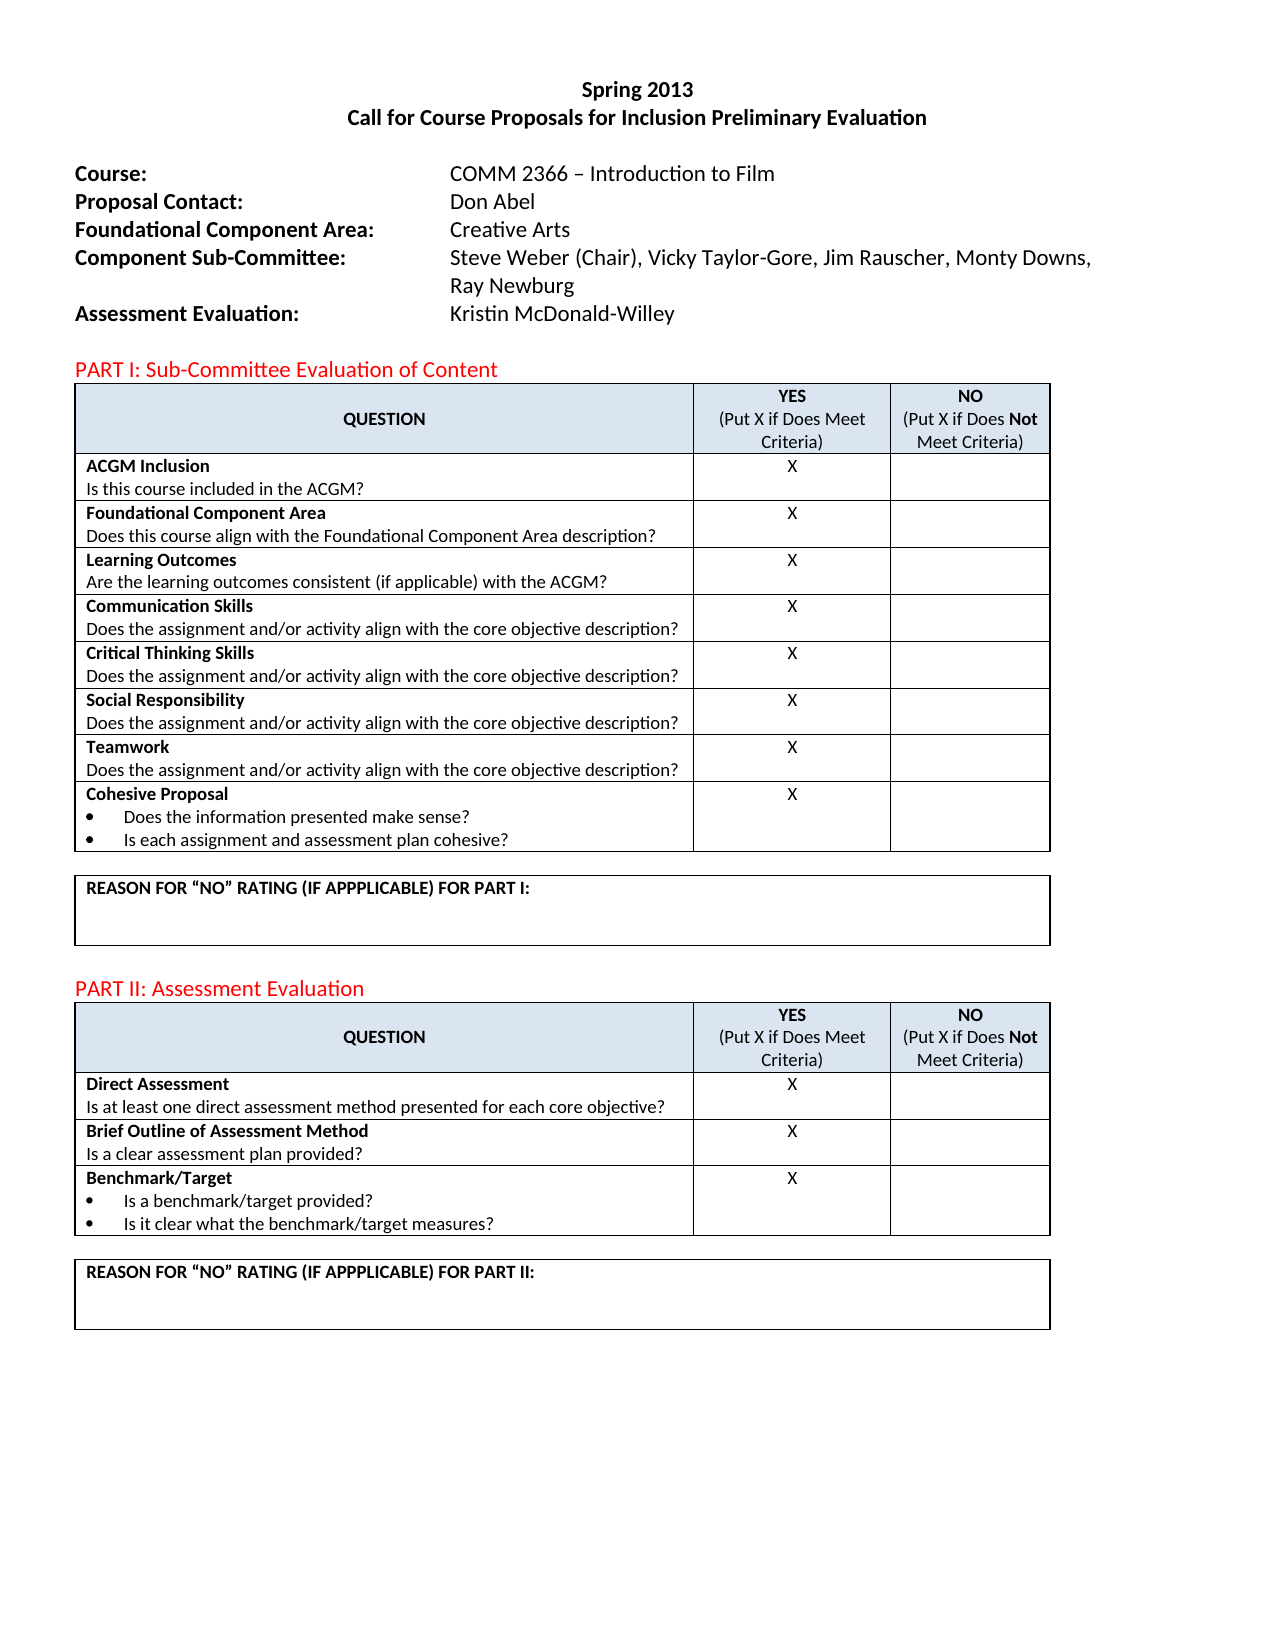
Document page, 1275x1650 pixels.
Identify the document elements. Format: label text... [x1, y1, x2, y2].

text Component Sub-Committee: Steve Weber (Chair), Vicky Taylor-Gore, Jim Rauscher, Monty Downs, Ray Newburg [75, 243, 1200, 299]
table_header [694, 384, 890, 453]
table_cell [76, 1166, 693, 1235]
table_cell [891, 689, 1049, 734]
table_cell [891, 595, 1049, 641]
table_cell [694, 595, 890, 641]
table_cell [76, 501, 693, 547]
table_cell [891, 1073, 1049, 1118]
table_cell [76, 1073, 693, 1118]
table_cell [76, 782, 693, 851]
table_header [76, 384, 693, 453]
text Course: COMM 2366 – Introduction to Film [75, 159, 1200, 187]
text Assessment Evaluation: Kristin McDonald-Willey [75, 299, 1200, 327]
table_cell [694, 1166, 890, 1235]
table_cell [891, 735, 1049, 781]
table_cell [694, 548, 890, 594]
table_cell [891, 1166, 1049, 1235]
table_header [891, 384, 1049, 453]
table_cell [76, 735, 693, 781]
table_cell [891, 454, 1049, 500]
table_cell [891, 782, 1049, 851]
text Spring 2013 [75, 75, 1200, 103]
text Foundational Component Area: Creative Arts [75, 215, 1200, 243]
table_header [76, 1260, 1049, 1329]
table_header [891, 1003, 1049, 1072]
text PART II: Assessment Evaluation [75, 974, 1200, 1002]
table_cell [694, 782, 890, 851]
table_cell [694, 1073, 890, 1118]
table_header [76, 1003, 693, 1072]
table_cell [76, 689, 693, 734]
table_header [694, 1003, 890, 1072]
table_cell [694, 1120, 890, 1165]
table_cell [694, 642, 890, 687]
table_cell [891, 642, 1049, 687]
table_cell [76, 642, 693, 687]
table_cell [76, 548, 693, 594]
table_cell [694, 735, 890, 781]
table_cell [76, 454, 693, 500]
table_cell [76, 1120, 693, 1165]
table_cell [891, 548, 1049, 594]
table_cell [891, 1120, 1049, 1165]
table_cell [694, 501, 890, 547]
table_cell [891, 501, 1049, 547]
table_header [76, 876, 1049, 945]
text Call for Course Proposals for Inclusion Preliminary Evaluation [75, 103, 1200, 131]
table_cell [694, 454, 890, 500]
text Proposal Contact: Don Abel [75, 187, 1200, 215]
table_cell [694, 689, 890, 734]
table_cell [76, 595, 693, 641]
text PART I: Sub-Committee Evaluation of Content [75, 355, 1200, 383]
